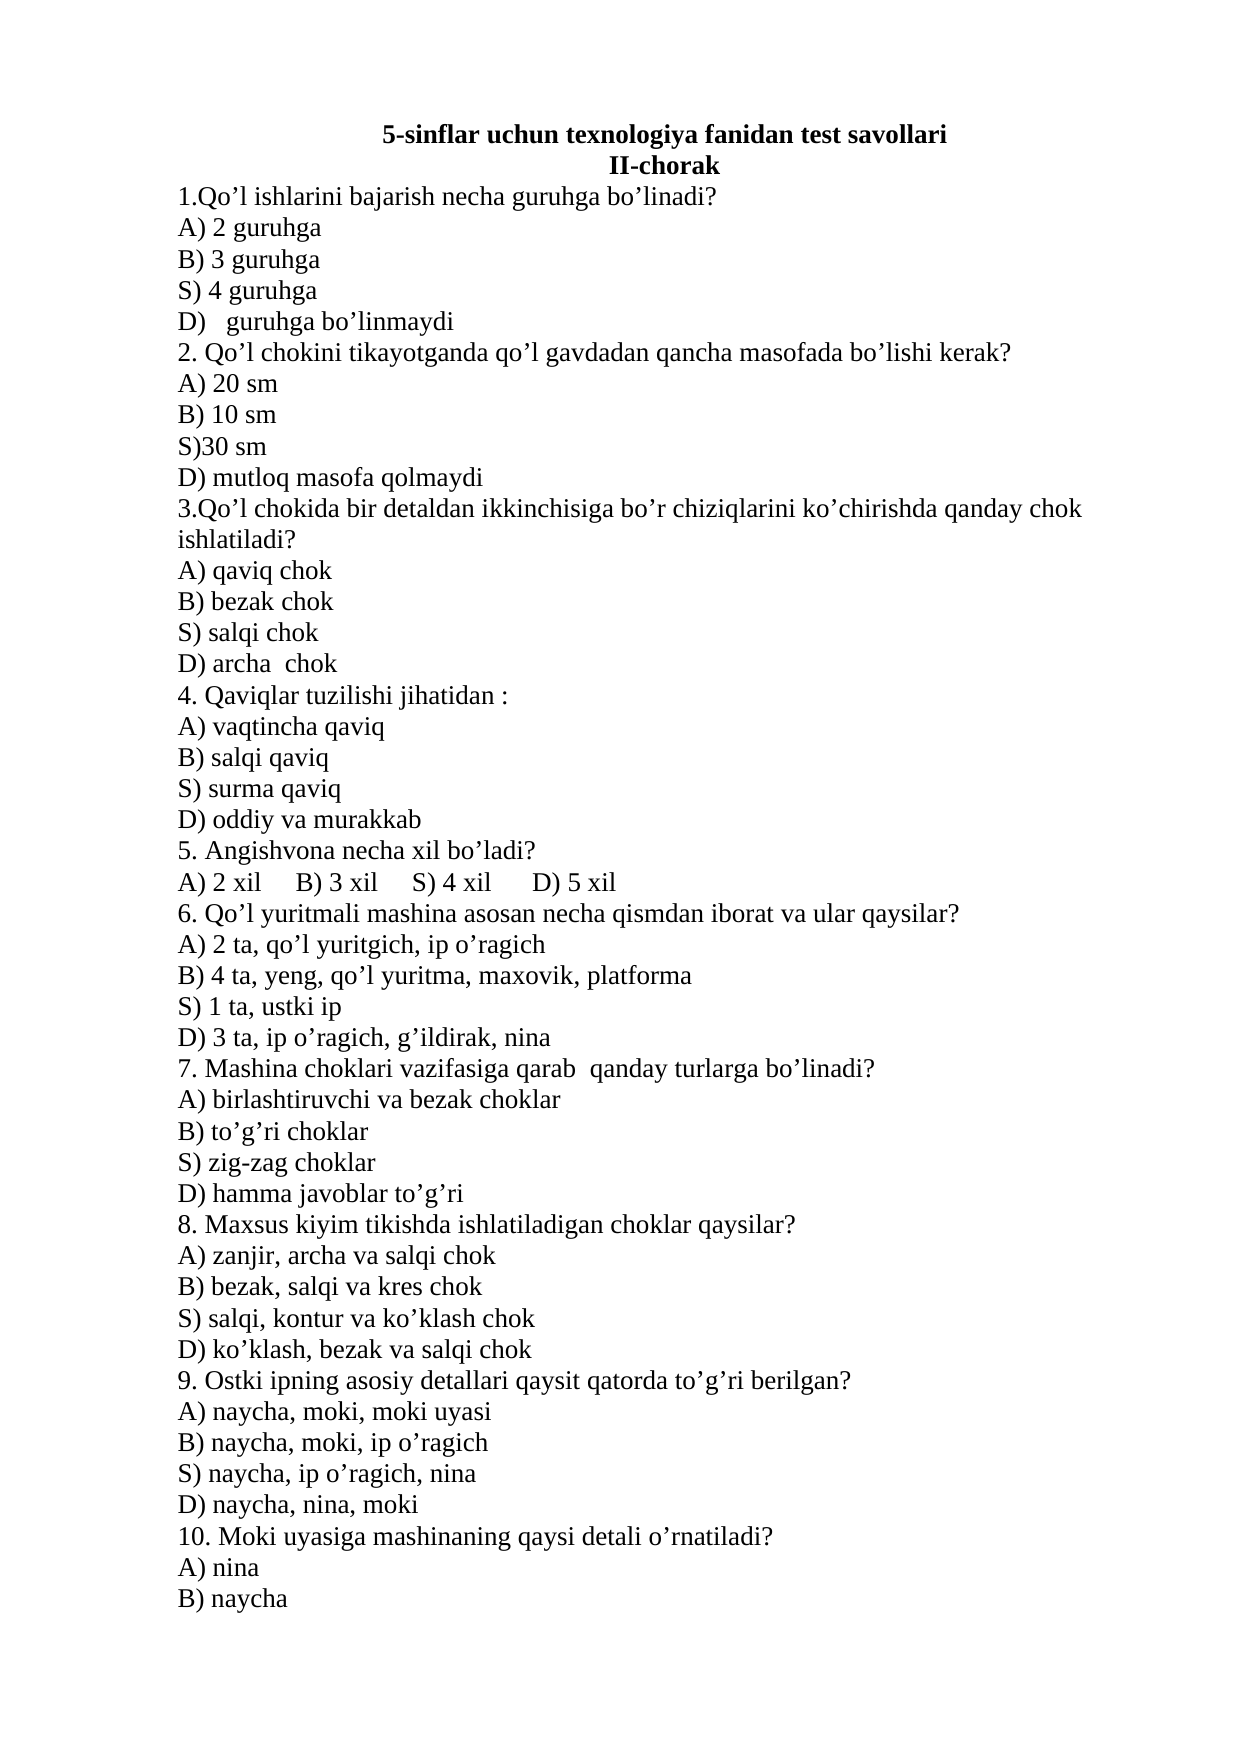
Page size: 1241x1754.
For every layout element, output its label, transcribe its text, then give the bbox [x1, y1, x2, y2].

text A) qaviq chok [177, 554, 1152, 585]
text 4. Qaviqlar tuzilishi jihatidan : [177, 679, 1152, 710]
text 6. Qo’l yuritmali mashina asosan necha qismdan iborat va ular qaysilar? [177, 897, 1152, 928]
text S) salqi chok [177, 616, 1152, 648]
text II-chorak [177, 149, 1152, 180]
text S) 4 guruhga [177, 274, 1152, 305]
text A) birlashtiruvchi va bezak choklar [177, 1084, 1152, 1115]
text A) vaqtincha qaviq [177, 710, 1152, 741]
text B) bezak, salqi va kres chok [177, 1271, 1152, 1302]
text D) hamma javoblar to’g’ri [177, 1177, 1152, 1208]
text D) archa chok [177, 648, 1152, 679]
text D) mutloq masofa qolmaydi [177, 461, 1152, 492]
text A) nina [177, 1551, 1152, 1582]
text S)30 sm [177, 429, 1152, 461]
text S) 1 ta, ustki ip [177, 990, 1152, 1021]
text D) oddiy va murakkab [177, 803, 1152, 834]
text B) naycha [177, 1582, 1152, 1613]
text A) 2 xil B) 3 xil S) 4 xil D) 5 xil [177, 866, 1152, 897]
text D) 3 ta, ip o’ragich, g’ildirak, nina [177, 1021, 1152, 1052]
text 5-sinflar uchun texnologiya fanidan test savollari [177, 118, 1152, 149]
text 10. Moki uyasiga mashinaning qaysi detali o’rnatiladi? [177, 1520, 1152, 1551]
text S) zig-zag choklar [177, 1146, 1152, 1177]
text D) guruhga bo’linmaydi [177, 305, 1152, 336]
text D) naycha, nina, moki [177, 1488, 1152, 1520]
text A) naycha, moki, moki uyasi [177, 1395, 1152, 1426]
text B) 3 guruhga [177, 243, 1152, 274]
text 9. Ostki ipning asosiy detallari qaysit qatorda to’g’ri berilgan? [177, 1364, 1152, 1395]
text 7. Mashina choklari vazifasiga qarab qanday turlarga bo’linadi? [177, 1052, 1152, 1084]
text S) surma qaviq [177, 772, 1152, 803]
text B) 4 ta, yeng, qo’l yuritma, maxovik, platforma [177, 959, 1152, 990]
text A) 2 ta, qo’l yuritgich, ip o’ragich [177, 928, 1152, 959]
text B) naycha, moki, ip o’ragich [177, 1426, 1152, 1457]
text A) 20 sm [177, 367, 1152, 398]
text S) salqi, kontur va ko’klash chok [177, 1302, 1152, 1333]
text S) naycha, ip o’ragich, nina [177, 1457, 1152, 1488]
text 1.Qo’l ishlarini bajarish necha guruhga bo’linadi? [177, 180, 1152, 212]
text A) zanjir, archa va salqi chok [177, 1239, 1152, 1271]
text D) ko’klash, bezak va salqi chok [177, 1333, 1152, 1364]
text 3.Qo’l chokida bir detaldan ikkinchisiga bo’r chiziqlarini ko’chirishda qanday chok ishlatiladi? [177, 492, 1152, 554]
text B) 10 sm [177, 398, 1152, 429]
text 2. Qo’l chokini tikayotganda qo’l gavdadan qancha masofada bo’lishi kerak? [177, 336, 1152, 367]
text B) bezak chok [177, 585, 1152, 616]
text 8. Maxsus kiyim tikishda ishlatiladigan choklar qaysilar? [177, 1208, 1152, 1239]
text B) salqi qaviq [177, 741, 1152, 772]
text B) to’g’ri choklar [177, 1115, 1152, 1146]
text A) 2 guruhga [177, 212, 1152, 243]
text 5. Angishvona necha xil bo’ladi? [177, 834, 1152, 866]
